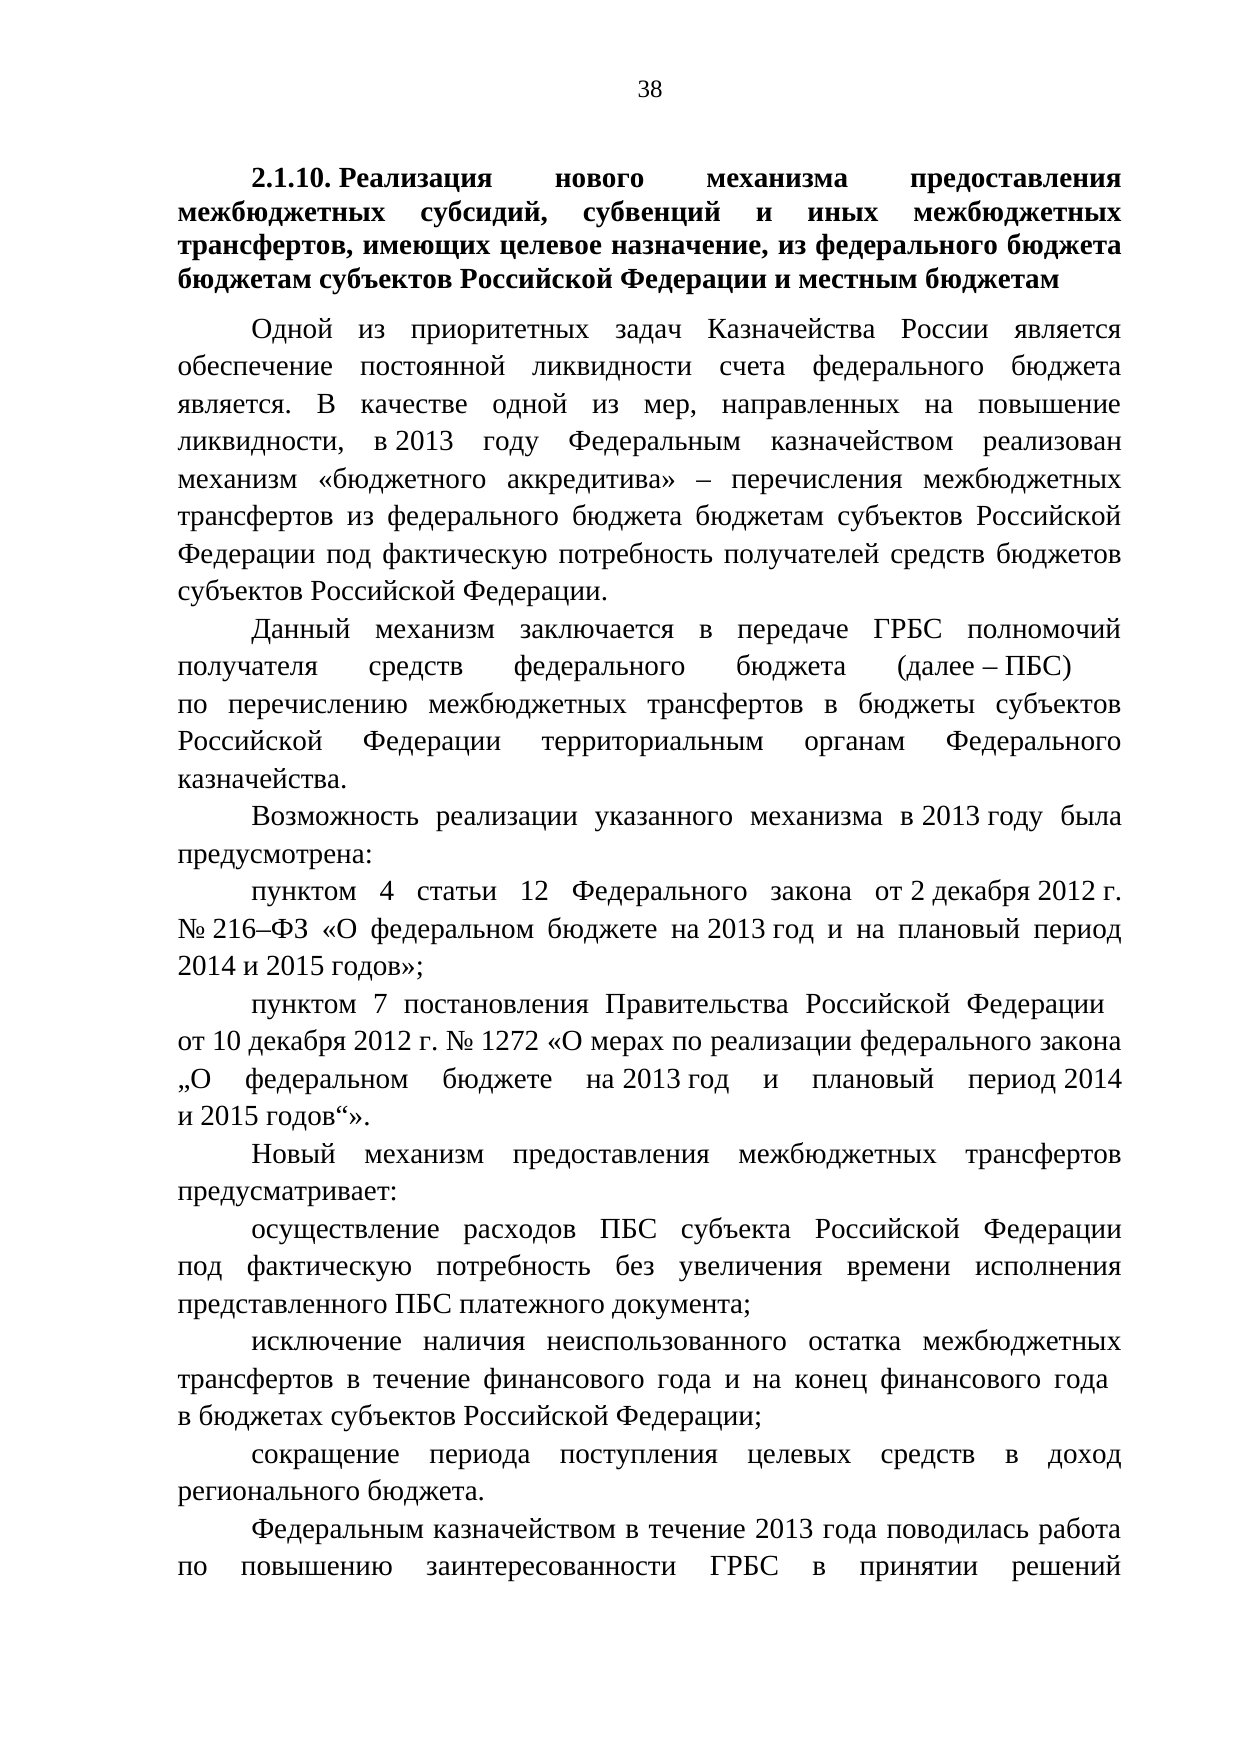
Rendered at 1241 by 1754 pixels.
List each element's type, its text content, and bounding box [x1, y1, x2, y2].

text 2.1.10. Реализация нового механизма предоставления межбюджетных субсидий, субвенций и иных межбюджетных трансфертов, имеющих целевое назначение, из федерального бюджета бюджетам субъектов Российской Федерации и местным бюджетам [177, 160, 1122, 294]
text пунктом 7 постановления Правительства Российской Федерации от 10 декабря 2012 г. № 1272 «О мерах по реализации федерального закона „О федеральном бюджете на 2013 год и плановый период 2014 и 2015 годов“». [177, 982, 1122, 1132]
text пунктом 4 статьи 12 Федерального закона от 2 декабря 2012 г. № 216–ФЗ «О федеральном бюджете на 2013 год и на плановый период 2014 и 2015 годов»; [177, 869, 1122, 982]
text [177, 1507, 1122, 1582]
text Одной из приоритетных задач Казначейства России является обеспечение постоянной ликвидности счета федерального бюджета является. В качестве одной из мер, направленных на повышение ликвидности, в 2013 году Федеральным казначейством реализован механизм «бюджетного аккредитива» – перечисления межбюджетных трансфертов из федерального бюджета бюджетам субъектов Российской Федерации под фактическую потребность получателей средств бюджетов субъектов Российской Федерации. [177, 307, 1122, 607]
text исключение наличия неиспользованного остатка межбюджетных трансфертов в течение финансового года и на конец финансового года в бюджетах субъектов Российской Федерации; [177, 1319, 1122, 1432]
text Возможность реализации указанного механизма в 2013 году была предусмотрена: [177, 794, 1122, 869]
text Новый механизм предоставления межбюджетных трансфертов предусматривает: [177, 1132, 1122, 1207]
text Данный механизм заключается в передаче ГРБС полномочий получателя средств федерального бюджета (далее – ПБС) по перечислению межбюджетных трансфертов в бюджеты субъектов Российской Федерации территориальным органам Федерального казначейства. [177, 607, 1122, 794]
text сокращение периода поступления целевых средств в доход регионального бюджета. [177, 1432, 1122, 1507]
text осуществление расходов ПБС субъекта Российской Федерации под фактическую потребность без увеличения времени исполнения представленного ПБС платежного документа; [177, 1207, 1122, 1319]
